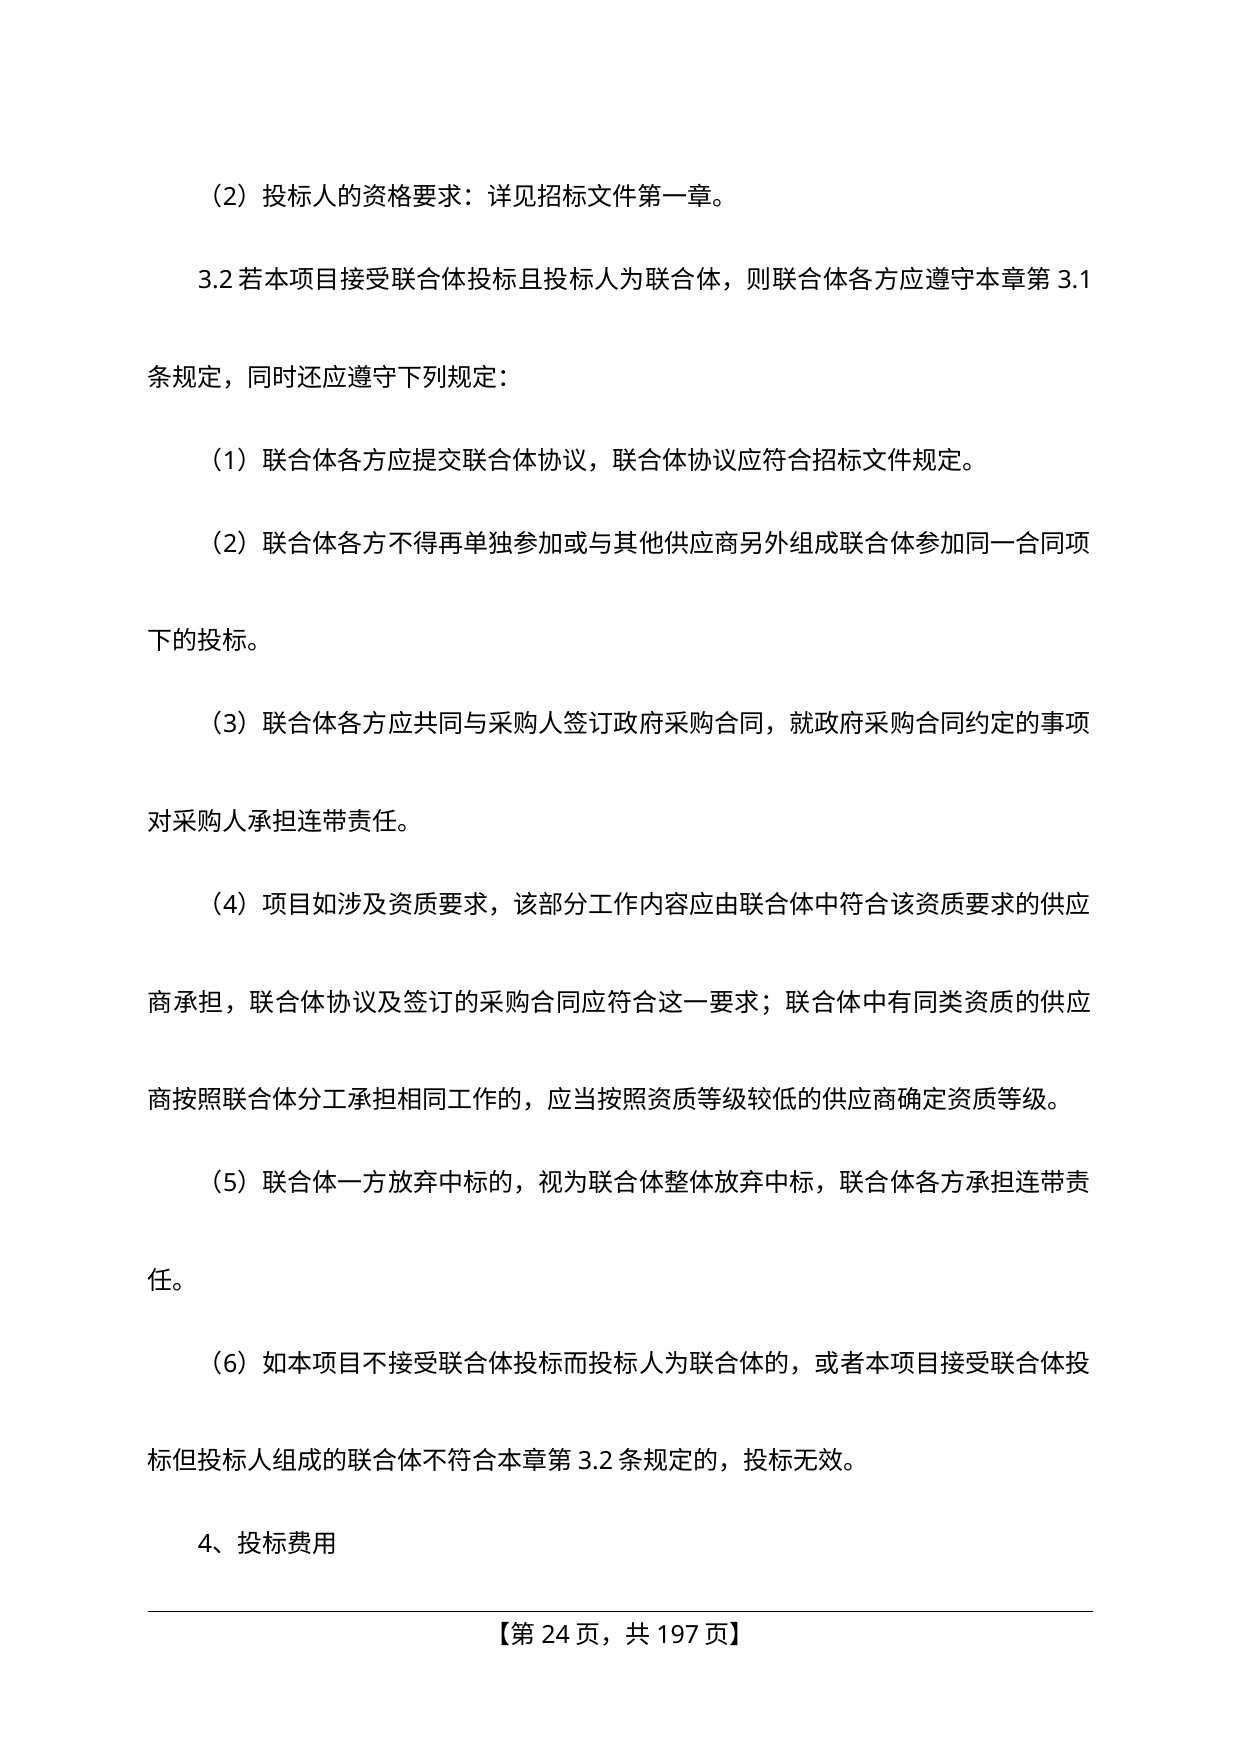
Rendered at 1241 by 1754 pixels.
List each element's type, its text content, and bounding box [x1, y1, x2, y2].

text （5）联合体一方放弃中标的，视为联合体整体放弃中标，联合体各方承担连带责任。 [148, 1148, 1092, 1311]
text （1）联合体各方应提交联合体协议，联合体协议应符合招标文件规定。 [148, 426, 1092, 491]
text （2）投标人的资格要求：详见招标文件第一章。 [148, 162, 1092, 227]
text 3.2若本项目接受联合体投标且投标人为联合体，则联合体各方应遵守本章第3.1条规定，同时还应遵守下列规定： [148, 245, 1092, 408]
text （4）项目如涉及资质要求，该部分工作内容应由联合体中符合该资质要求的供应商承担，联合体协议及签订的采购合同应符合这一要求；联合体中有同类资质的供应商按照联合体分工承担相同工作的，应当按照资质等级较低的供应商确定资质等级。 [148, 870, 1092, 1130]
text （6）如本项目不接受联合体投标而投标人为联合体的，或者本项目接受联合体投标但投标人组成的联合体不符合本章第3.2条规定的，投标无效。 [148, 1329, 1092, 1491]
text （3）联合体各方应共同与采购人签订政府采购合同，就政府采购合同约定的事项对采购人承担连带责任。 [148, 689, 1092, 852]
text 4、投标费用 [148, 1509, 1092, 1574]
text （2）联合体各方不得再单独参加或与其他供应商另外组成联合体参加同一合同项下的投标。 [148, 509, 1092, 671]
